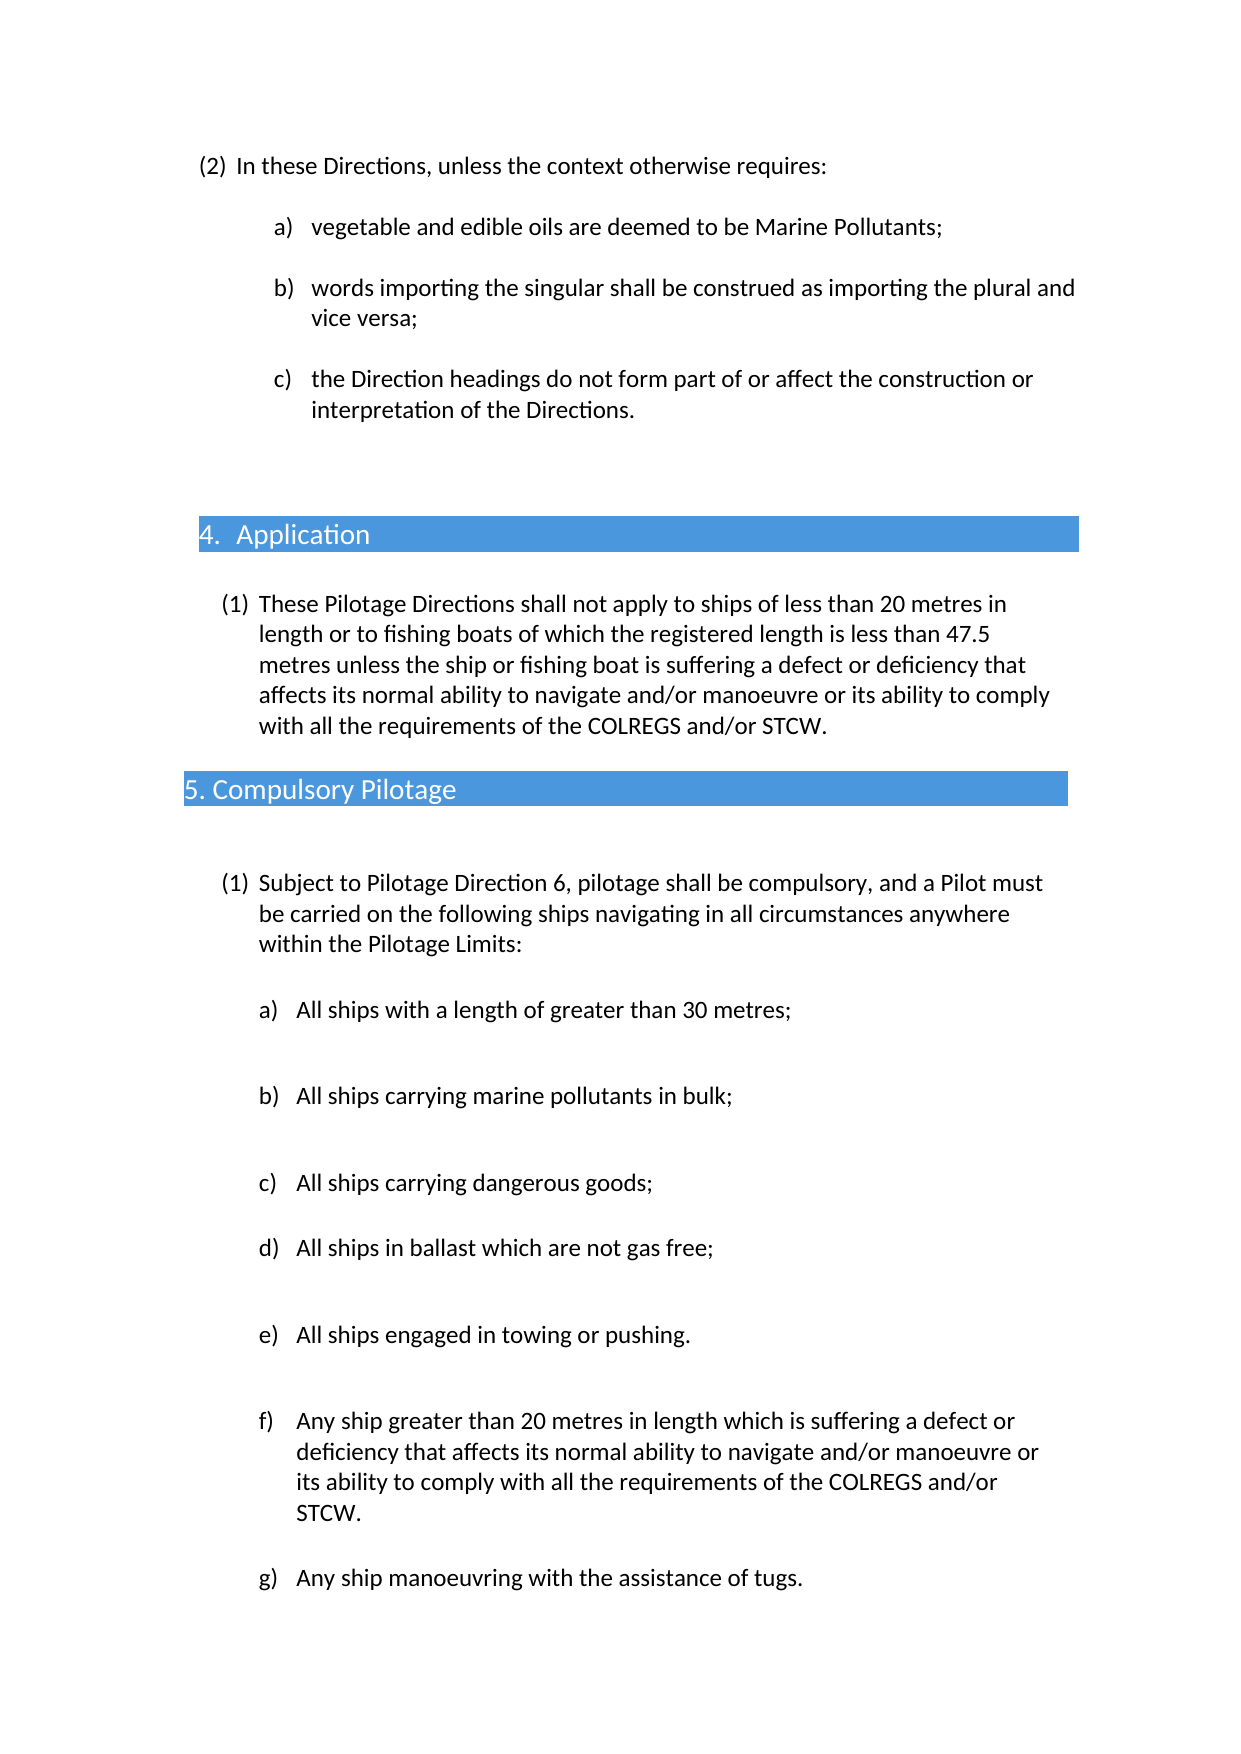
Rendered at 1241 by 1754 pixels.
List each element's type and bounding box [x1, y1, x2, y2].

table_header [150, 150, 1090, 1593]
